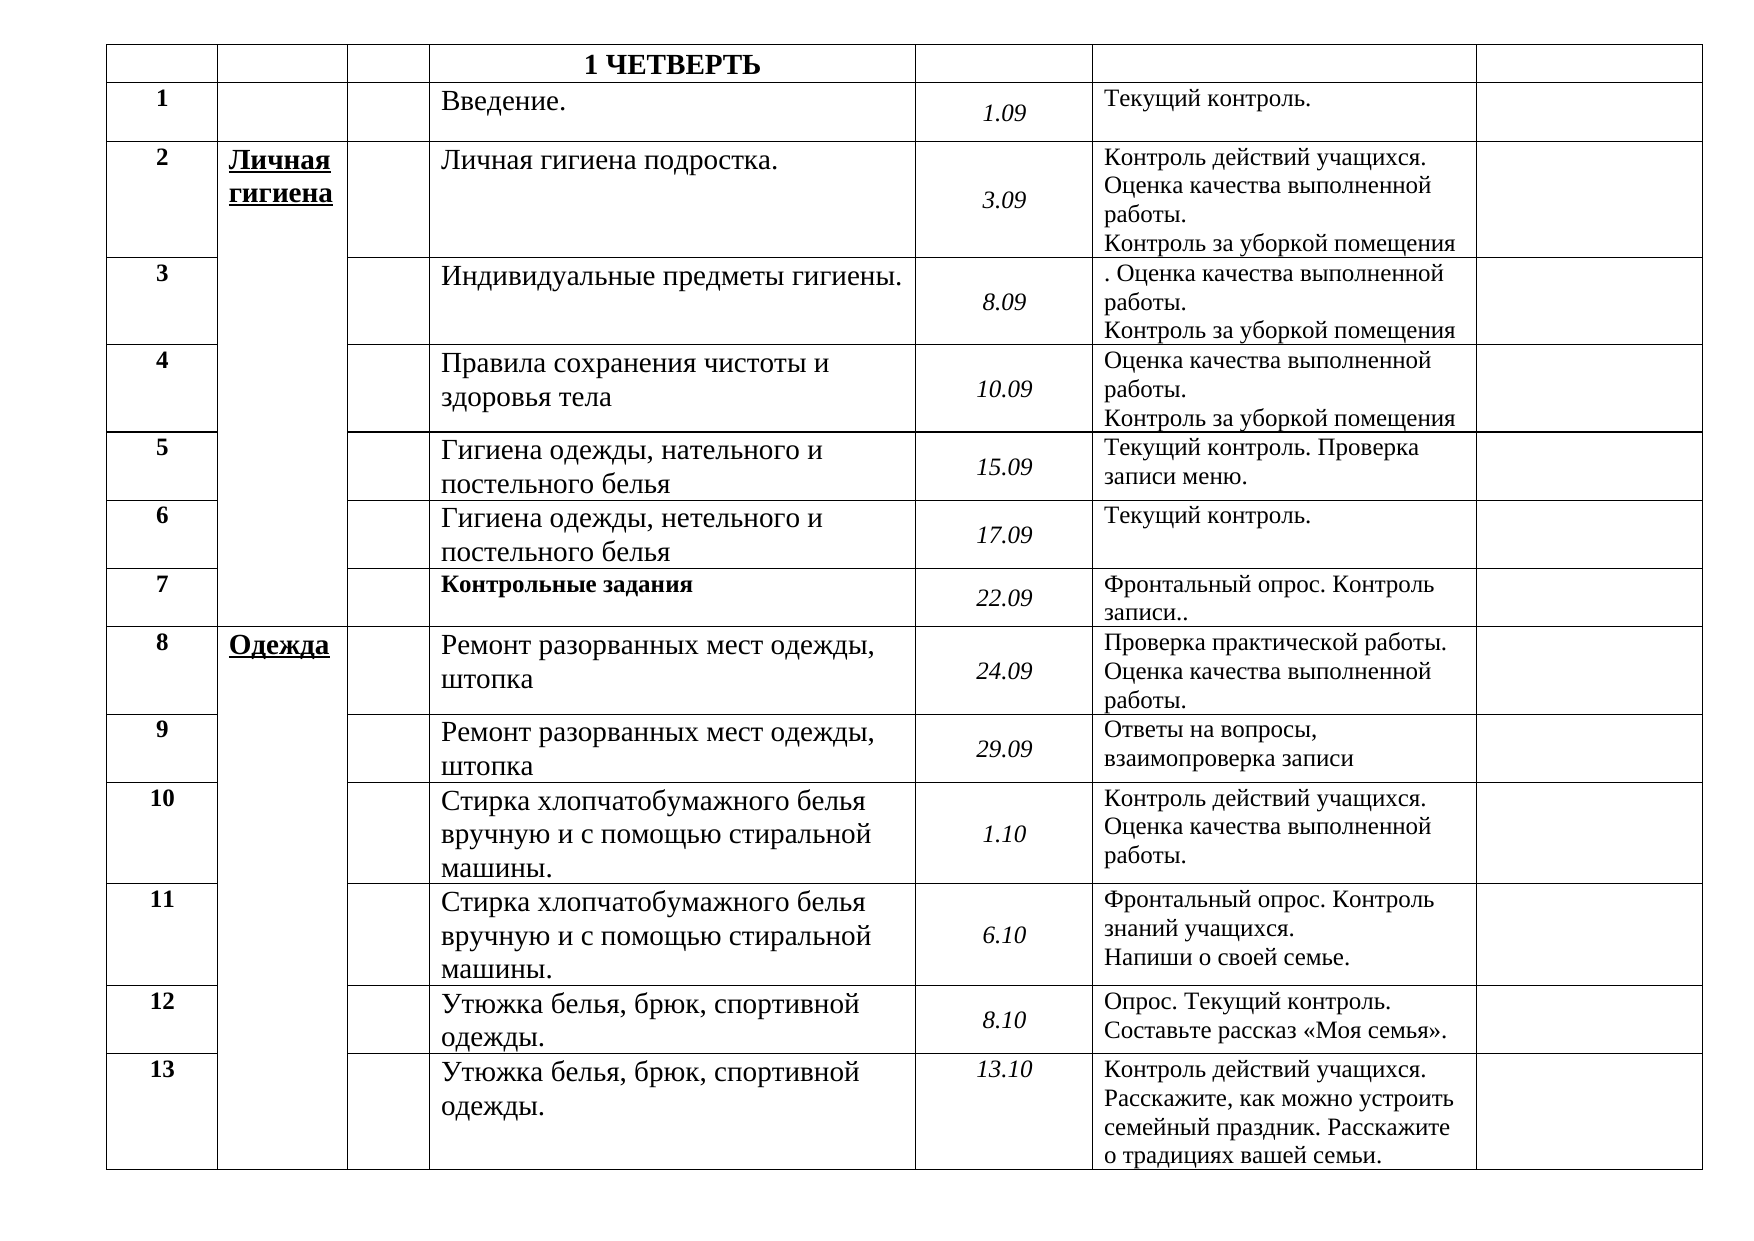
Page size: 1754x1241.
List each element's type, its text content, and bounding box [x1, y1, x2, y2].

table_cell [218, 83, 347, 141]
table_cell Оценка качества выполненной работы. Контроль за уборкой помещения [1093, 345, 1476, 431]
table_cell [348, 258, 429, 344]
table_cell [218, 45, 347, 82]
table_cell Контроль действий учащихся. Оценка качества выполненной работы. [1093, 783, 1476, 883]
table_cell [348, 783, 429, 883]
table_cell [348, 433, 429, 499]
table_cell [1477, 627, 1702, 713]
table_cell [1477, 83, 1702, 141]
table_cell 24.09 [916, 627, 1092, 713]
table_cell [1477, 433, 1702, 499]
table_cell Ремонт разорванных мест одежды, штопка [430, 715, 915, 782]
table_cell Фронтальный опрос. Контроль знаний учащихся. Напиши о своей семье. [1093, 884, 1476, 985]
table_cell 8.10 [916, 986, 1092, 1053]
table_cell [1477, 1054, 1702, 1169]
table_cell [348, 569, 429, 626]
table_cell Введение. [430, 83, 915, 141]
table_cell Фронтальный опрос. Контроль записи.. [1093, 569, 1476, 626]
table_cell Стирка хлопчатобумажного белья вручную и с помощью стиральной машины. [430, 884, 915, 985]
table_cell 8.09 [916, 258, 1092, 344]
table_cell 9 [107, 715, 217, 782]
table_cell [1477, 569, 1702, 626]
table_cell [916, 45, 1092, 82]
table_cell Утюжка белья, брюк, спортивной одежды. [430, 1054, 915, 1169]
table_cell 17.09 [916, 501, 1092, 568]
table_cell 11 [107, 884, 217, 985]
table_cell [348, 45, 429, 82]
table_cell [1477, 345, 1702, 431]
table_cell . Оценка качества выполненной работы. Контроль за уборкой помещения [1093, 258, 1476, 344]
table_cell 22.09 [916, 569, 1092, 626]
table_cell [348, 83, 429, 141]
table_cell Стирка хлопчатобумажного белья вручную и с помощью стиральной машины. [430, 783, 915, 883]
table_cell Одежда [218, 627, 347, 1169]
table_cell 29.09 [916, 715, 1092, 782]
table_cell 5 [107, 433, 217, 499]
table_cell 6 [107, 501, 217, 568]
table_cell Контроль действий учащихся. Расскажите, как можно устроить семейный праздник. Расскажите о традициях вашей семьи. [1093, 1054, 1476, 1169]
table_cell Контрольные задания [430, 569, 915, 626]
table_cell [348, 627, 429, 713]
table_cell 2 [107, 142, 217, 257]
table_cell [1477, 45, 1702, 82]
table_cell Контроль действий учащихся. Оценка качества выполненной работы. Контроль за уборкой помещения [1093, 142, 1476, 257]
table_cell Личная гигиена [218, 142, 347, 626]
table_cell [107, 45, 217, 82]
table_cell 13.10 [916, 1054, 1092, 1169]
table_cell 13 [107, 1054, 217, 1169]
table_cell 1 ЧЕТВЕРТЬ [430, 45, 915, 82]
table_cell [1477, 501, 1702, 568]
table_cell Текущий контроль. [1093, 501, 1476, 568]
table_cell [1477, 986, 1702, 1053]
table_cell 7 [107, 569, 217, 626]
table_cell Ответы на вопросы, взаимопроверка записи [1093, 715, 1476, 782]
table_cell Утюжка белья, брюк, спортивной одежды. [430, 986, 915, 1053]
table_cell [348, 986, 429, 1053]
table_cell Ремонт разорванных мест одежды, штопка [430, 627, 915, 713]
table_cell [348, 345, 429, 431]
table_cell 8 [107, 627, 217, 713]
table_cell [1477, 258, 1702, 344]
table_cell 1.09 [916, 83, 1092, 141]
table_cell 12 [107, 986, 217, 1053]
table_cell 3.09 [916, 142, 1092, 257]
table_cell Текущий контроль. Проверка записи меню. [1093, 433, 1476, 499]
table_cell Опрос. Текущий контроль. Составьте рассказ «Моя семья». [1093, 986, 1476, 1053]
table_cell [1477, 884, 1702, 985]
table_cell [1093, 45, 1476, 82]
table_cell [348, 142, 429, 257]
table_cell 6.10 [916, 884, 1092, 985]
table_cell Индивидуальные предметы гигиены. [430, 258, 915, 344]
table_cell Проверка практической работы. Оценка качества выполненной работы. [1093, 627, 1476, 713]
table_cell [1477, 142, 1702, 257]
table_cell 3 [107, 258, 217, 344]
table_cell 4 [107, 345, 217, 431]
table_cell 10 [107, 783, 217, 883]
table_cell Правила сохранения чистоты и здоровья тела [430, 345, 915, 431]
table_cell [348, 884, 429, 985]
table_cell 10.09 [916, 345, 1092, 431]
table_cell [1477, 783, 1702, 883]
table_cell 1.10 [916, 783, 1092, 883]
table_cell Личная гигиена подростка. [430, 142, 915, 257]
table_cell [348, 1054, 429, 1169]
table_cell 15.09 [916, 433, 1092, 499]
table_cell [348, 715, 429, 782]
table_cell [348, 501, 429, 568]
table_cell Гигиена одежды, нательного и постельного белья [430, 433, 915, 499]
table_cell Текущий контроль. [1093, 83, 1476, 141]
table_cell Гигиена одежды, нетельного и постельного белья [430, 501, 915, 568]
table_cell 1 [107, 83, 217, 141]
table_cell [1477, 715, 1702, 782]
